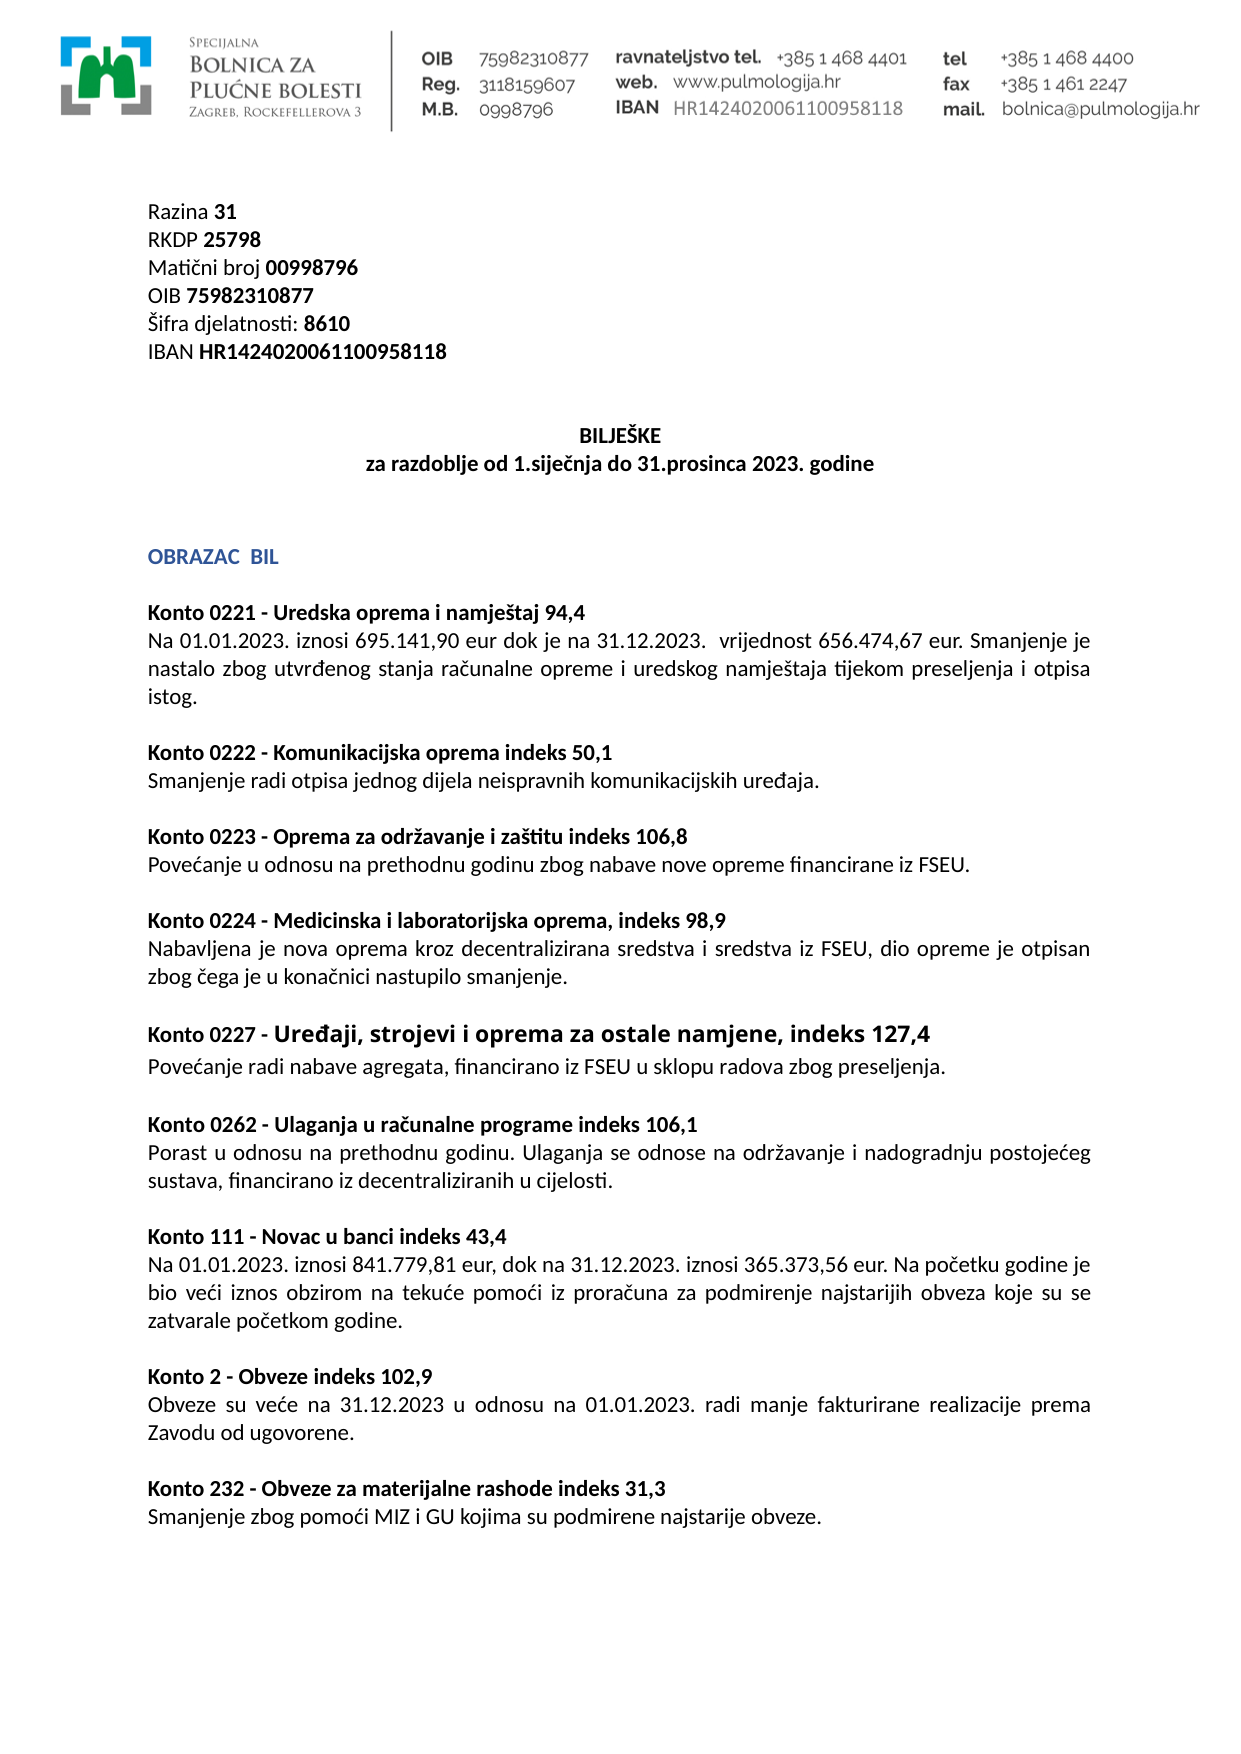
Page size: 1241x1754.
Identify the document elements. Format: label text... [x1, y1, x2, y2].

text Na 01.01.2023. iznosi 695.141,90 eur dok je na 31.12.2023. vrijednost 656.474,67 eur. Smanjenje je nastalo zbog utvrđenog stanja računalne opreme i uredskog namještaja tijekom preseljenja i otpisa istog. [148, 626, 1093, 710]
text OBRAZAC BIL [148, 542, 1093, 570]
text Povećanje radi nabave agregata, financirano iz FSEU u sklopu radova zbog preseljenja. [148, 1052, 1093, 1080]
text Konto 0227 - Uređaji, strojevi i oprema za ostale namjene, indeks 127,4 [148, 1018, 1093, 1049]
text Konto 111 - Novac u banci indeks 43,4 [148, 1222, 1093, 1250]
text BILJEŠKE [148, 421, 1093, 449]
text Šifra djelatnosti: 8610 [148, 309, 1093, 337]
text IBAN HR1424020061100958118 [148, 337, 1093, 365]
text Konto 0224 - Medicinska i laboratorijska oprema, indeks 98,9 [148, 906, 1093, 934]
text Porast u odnosu na prethodnu godinu. Ulaganja se odnose na održavanje i nadogradnju postojećeg sustava, financirano iz decentraliziranih u cijelosti. [148, 1138, 1093, 1194]
text Nabavljena je nova oprema kroz decentralizirana sredstva i sredstva iz FSEU, dio opreme je otpisan zbog čega je u konačnici nastupilo smanjenje. [148, 934, 1093, 990]
text Na 01.01.2023. iznosi 841.779,81 eur, dok na 31.12.2023. iznosi 365.373,56 eur. Na početku godine je bio veći iznos obzirom na tekuće pomoći iz proračuna za podmirenje najstarijih obveza koje su se zatvarale početkom godine. [148, 1250, 1093, 1334]
text Obveze su veće na 31.12.2023 u odnosu na 01.01.2023. radi manje fakturirane realizacije prema Zavodu od ugovorene. [148, 1390, 1093, 1446]
text Smanjenje radi otpisa jednog dijela neispravnih komunikacijskih uređaja. [148, 766, 1093, 794]
text Smanjenje zbog pomoći MIZ i GU kojima su podmirene najstarije obveze. [148, 1502, 1093, 1530]
text Matični broj 00998796 [148, 253, 1093, 281]
text Konto 232 - Obveze za materijalne rashode indeks 31,3 [148, 1474, 1093, 1502]
text Konto 0223 - Oprema za održavanje i zaštitu indeks 106,8 [148, 822, 1093, 850]
text Konto 0221 - Uredska oprema i namještaj 94,4 [148, 598, 1093, 626]
text za razdoblje od 1.siječnja do 31.prosinca 2023. godine [148, 449, 1093, 477]
text OIB 75982310877 [148, 281, 1093, 309]
text Razina 31 [148, 197, 1093, 225]
text RKDP 25798 [148, 225, 1093, 253]
text Konto 0222 - Komunikacijska oprema indeks 50,1 [148, 738, 1093, 766]
text Povećanje u odnosu na prethodnu godinu zbog nabave nove opreme financirane iz FSEU. [148, 850, 1093, 878]
text Konto 2 - Obveze indeks 102,9 [148, 1362, 1093, 1390]
text Konto 0262 - Ulaganja u računalne programe indeks 106,1 [148, 1110, 1093, 1138]
picture [12, 4, 1239, 143]
